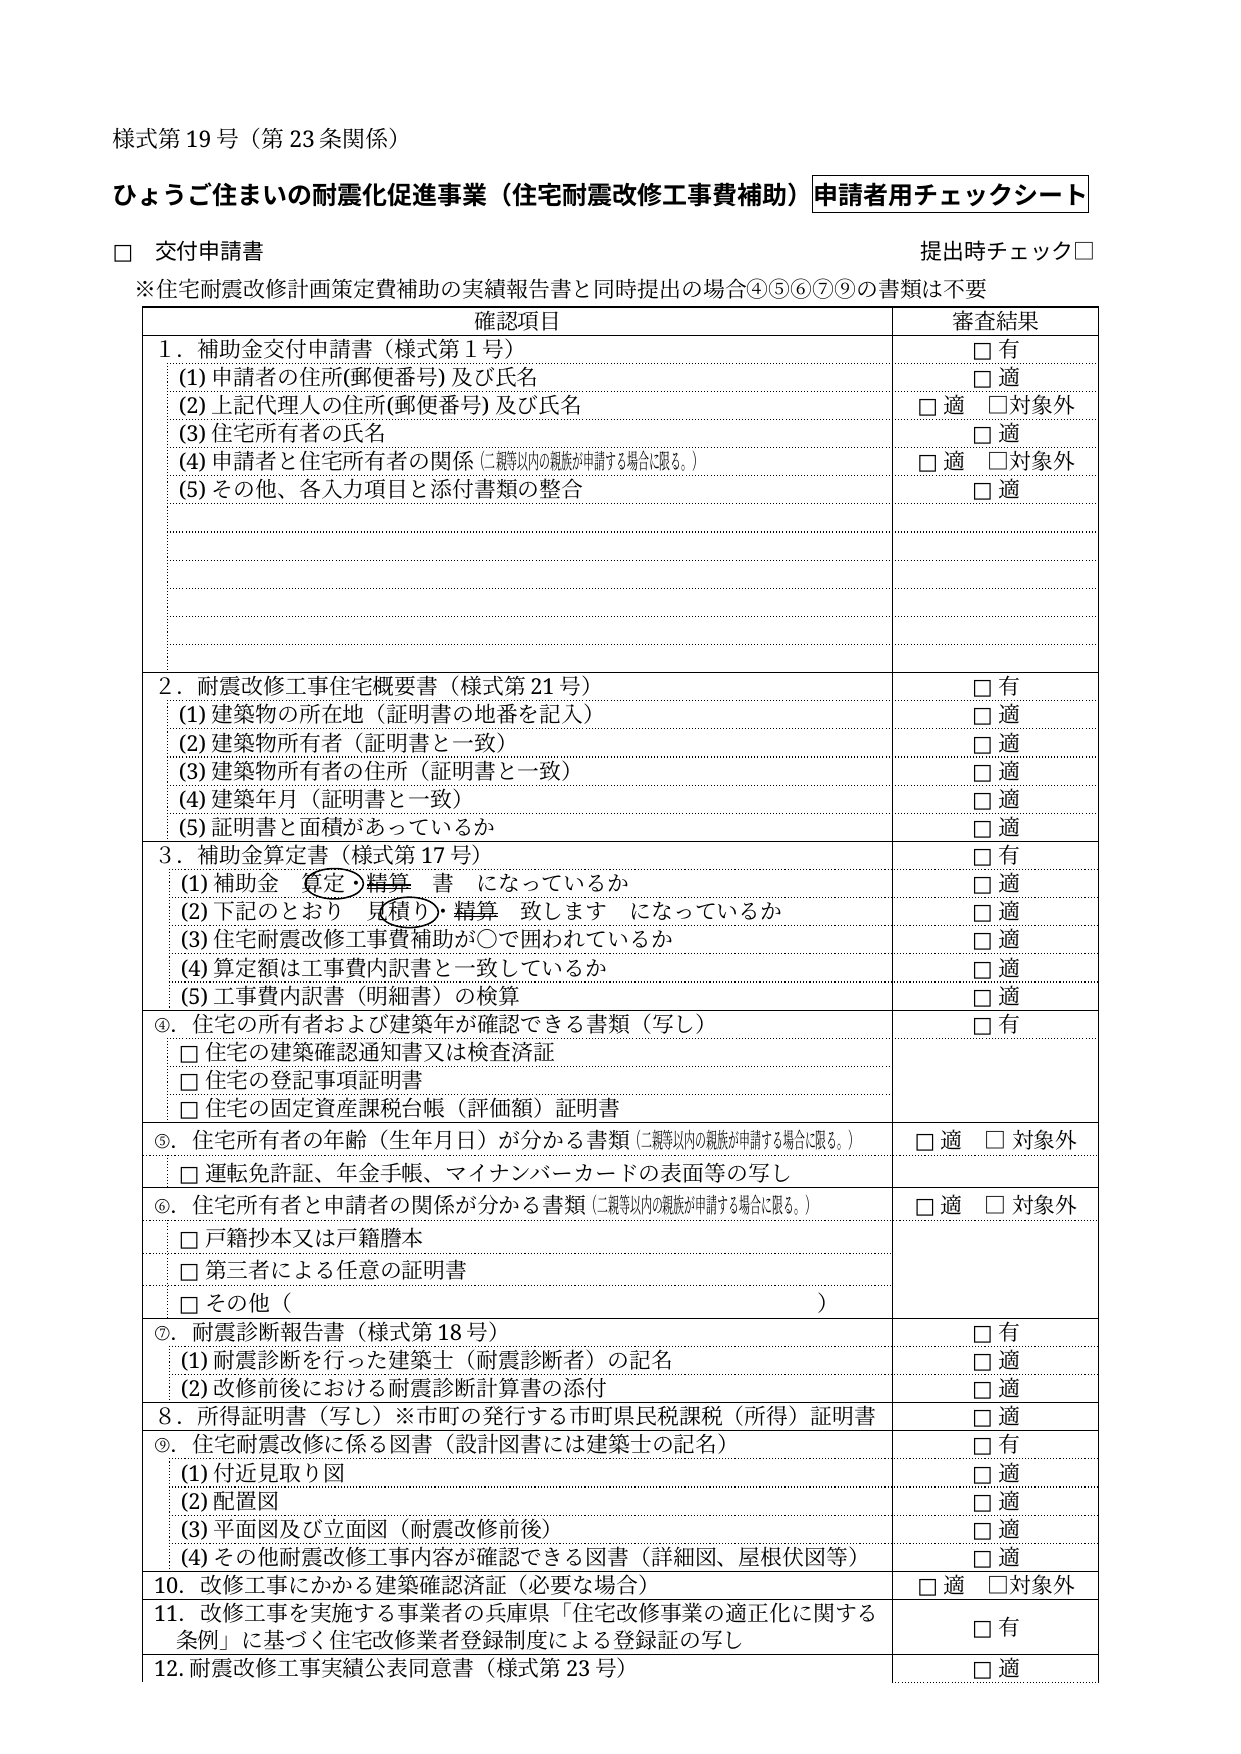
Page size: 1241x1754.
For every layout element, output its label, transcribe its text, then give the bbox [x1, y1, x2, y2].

table_cell ⑥．住宅所有者と申請者の関係が分かる書類（二親等以内の親族が申請する場合に限る。） [143, 1188, 892, 1220]
table_cell □ 適 □対象外 [893, 447, 1098, 475]
table_cell □ 適 [893, 700, 1098, 728]
table_cell (5) 証明書と面積があっているか [167, 813, 892, 841]
table_cell □ その他（ ） [167, 1285, 892, 1318]
table_cell □ 有 [893, 1431, 1098, 1458]
table_cell [167, 531, 892, 559]
text 様式第19号（第23条関係） [112, 119, 1128, 156]
text □ 交付申請書 提出時チェック□ [112, 231, 1128, 269]
table_cell (3) 平面図及び立面図（耐震改修前後） [169, 1515, 892, 1543]
table_cell [893, 1038, 1098, 1122]
table_cell [143, 1486, 169, 1514]
table_cell □ 有 [893, 1600, 1098, 1654]
table_header 確認項目 [143, 308, 892, 334]
table_cell □ 適 □対象外 [893, 1572, 1098, 1599]
table_cell □ 住宅の建築確認通知書又は検査済証 [167, 1038, 892, 1066]
table_cell (4) その他耐震改修工事内容が確認できる図書（詳細図、屋根伏図等） [169, 1543, 892, 1571]
table_cell [143, 700, 167, 841]
table_cell □ 適 [893, 1403, 1098, 1430]
table_cell (2) 改修前後における耐震診断計算書の添付 [169, 1374, 892, 1402]
table_cell [167, 616, 892, 644]
table_cell [167, 503, 892, 531]
table_cell (3) 建築物所有者の住所（証明書と一致） [167, 756, 892, 784]
table_cell [143, 1458, 169, 1486]
table_cell □ 適 [893, 813, 1098, 841]
table_cell (5) その他、各入力項目と添付書類の整合 [167, 475, 892, 503]
table_cell □ 適 [893, 756, 1098, 784]
table_cell (1) 付近見取り図 [169, 1458, 892, 1486]
table_cell □ 住宅の登記事項証明書 [167, 1066, 892, 1094]
table_cell ⑤．住宅所有者の年齢（生年月日）が分かる書類（二親等以内の親族が申請する場合に限る。） [143, 1123, 892, 1155]
table_cell (3) 住宅耐震改修工事費補助が○で囲われているか [169, 925, 892, 953]
table_cell □ 適 [893, 785, 1098, 813]
table_cell □ 適 [893, 897, 1098, 925]
table_cell □ 有 [893, 1011, 1098, 1038]
table_cell ２．耐震改修工事住宅概要書（様式第21号） [143, 673, 892, 700]
table_cell ⑦．耐震診断報告書（様式第18号） [143, 1319, 892, 1346]
table_cell [143, 1346, 169, 1402]
table_header 審査結果 [893, 308, 1098, 334]
table_cell (2) 建築物所有者（証明書と一致） [167, 728, 892, 756]
table_cell [143, 1285, 167, 1318]
table_cell (2) 下記のとおり 見積り・精算 致します になっているか [169, 897, 393, 925]
table_cell [143, 1155, 167, 1187]
table_cell □ 運転免許証、年金手帳、マイナンバーカードの表面等の写し [167, 1155, 892, 1187]
table_cell (3) 住宅所有者の氏名 [167, 419, 892, 447]
table_cell □ 適 □ 対象外 [893, 1188, 1098, 1220]
table_cell □ 適 □対象外 [893, 391, 1098, 419]
table_cell (5) 工事費内訳書（明細書）の検算 [169, 981, 892, 1009]
table_cell [893, 1155, 1098, 1187]
table_cell ３．補助金算定書（様式第17号） [143, 842, 892, 869]
table_cell (1) 建築物の所在地（証明書の地番を記入） [167, 700, 892, 728]
table_cell [143, 1515, 169, 1571]
table_cell [143, 363, 167, 672]
table_cell [143, 1038, 167, 1122]
table_cell □ 適 [893, 1543, 1098, 1571]
table_cell □ 適 [893, 1486, 1098, 1514]
table_cell [893, 644, 1098, 672]
table_cell □ 有 [893, 336, 1098, 363]
table_cell ⑨．住宅耐震改修に係る図書（設計図書には建築士の記名） [143, 1431, 892, 1458]
table_cell (1) 補助金 算定・精算 書 になっているか [169, 869, 316, 897]
table_cell □ 適 [893, 925, 1098, 953]
table_cell □ 適 □ 対象外 [893, 1123, 1098, 1155]
table_cell □ 住宅の固定資産課税台帳（評価額）証明書 [167, 1094, 892, 1122]
table_cell [893, 560, 1098, 588]
table_cell □ 戸籍抄本又は戸籍謄本 [167, 1220, 892, 1252]
table_cell [167, 644, 892, 672]
table_cell (1) 申請者の住所(郵便番号) 及び氏名 [167, 363, 892, 391]
table_cell (2) 配置図 [169, 1486, 892, 1514]
table_cell [167, 588, 892, 616]
table_cell [893, 531, 1098, 559]
table_cell [143, 1253, 167, 1285]
table_cell □ 有 [893, 1319, 1098, 1346]
table_cell 12. 耐震改修工事実績公表同意書（様式第23号） [143, 1655, 892, 1682]
table_cell [893, 503, 1098, 531]
table_cell [893, 588, 1098, 616]
text ※住宅耐震改修計画策定費補助の実績報告書と同時提出の場合④⑤⑥⑦⑨の書類は不要 [112, 269, 1128, 306]
table_cell □ 適 [893, 1655, 1098, 1682]
table_cell □ 適 [893, 953, 1098, 981]
table_cell 11．改修工事を実施する事業者の兵庫県「住宅改修事業の適正化に関する条例」に基づく住宅改修業者登録制度による登録証の写し [143, 1600, 892, 1654]
table_cell □ 有 [893, 673, 1098, 700]
table_cell □ 適 [893, 1346, 1098, 1374]
table_cell [167, 560, 892, 588]
table_cell □ 第三者による任意の証明書 [167, 1253, 892, 1285]
table_cell □ 適 [893, 981, 1098, 1009]
table_cell (4) 建築年月（証明書と一致） [167, 785, 892, 813]
table_cell □ 適 [893, 363, 1098, 391]
table_cell □ 有 [893, 842, 1098, 869]
table_cell １．補助金交付申請書（様式第１号） [143, 336, 892, 363]
table_cell [893, 616, 1098, 644]
table_cell (2) 下記のとおり 見積り・精算 致します になっているか [426, 897, 892, 925]
table_cell □ 適 [893, 1374, 1098, 1402]
table_cell ④．住宅の所有者および建築年が確認できる書類（写し） [143, 1011, 892, 1038]
table_cell □ 適 [893, 728, 1098, 756]
table_cell [143, 869, 169, 897]
table_cell □ 適 [893, 1458, 1098, 1486]
table_cell ８．所得証明書（写し）※市町の発行する市町県民税課税（所得）証明書 [143, 1403, 892, 1430]
table_cell □ 適 [893, 475, 1098, 503]
table_cell 10．改修工事にかかる建築確認済証（必要な場合） [143, 1572, 892, 1599]
table_cell (4) 算定額は工事費内訳書と一致しているか [169, 953, 892, 981]
table_cell [143, 1220, 167, 1252]
table_cell □ 適 [893, 419, 1098, 447]
table_cell (2) 上記代理人の住所(郵便番号) 及び氏名 [167, 391, 892, 419]
table_cell [143, 897, 169, 1009]
table_cell (4) 申請者と住宅所有者の関係（二親等以内の親族が申請する場合に限る。） [167, 447, 892, 475]
text ひょうご住まいの耐震化促進事業（住宅耐震改修工事費補助）申請者用チェックシート [112, 156, 1128, 231]
table_cell □ 適 [893, 869, 1098, 897]
table_cell (1) 耐震診断を行った建築士（耐震診断者）の記名 [169, 1346, 892, 1374]
table_cell □ 適 [893, 1515, 1098, 1543]
table_cell (1) 補助金 算定・精算 書 になっているか [351, 869, 892, 897]
table_cell [893, 1220, 1098, 1318]
